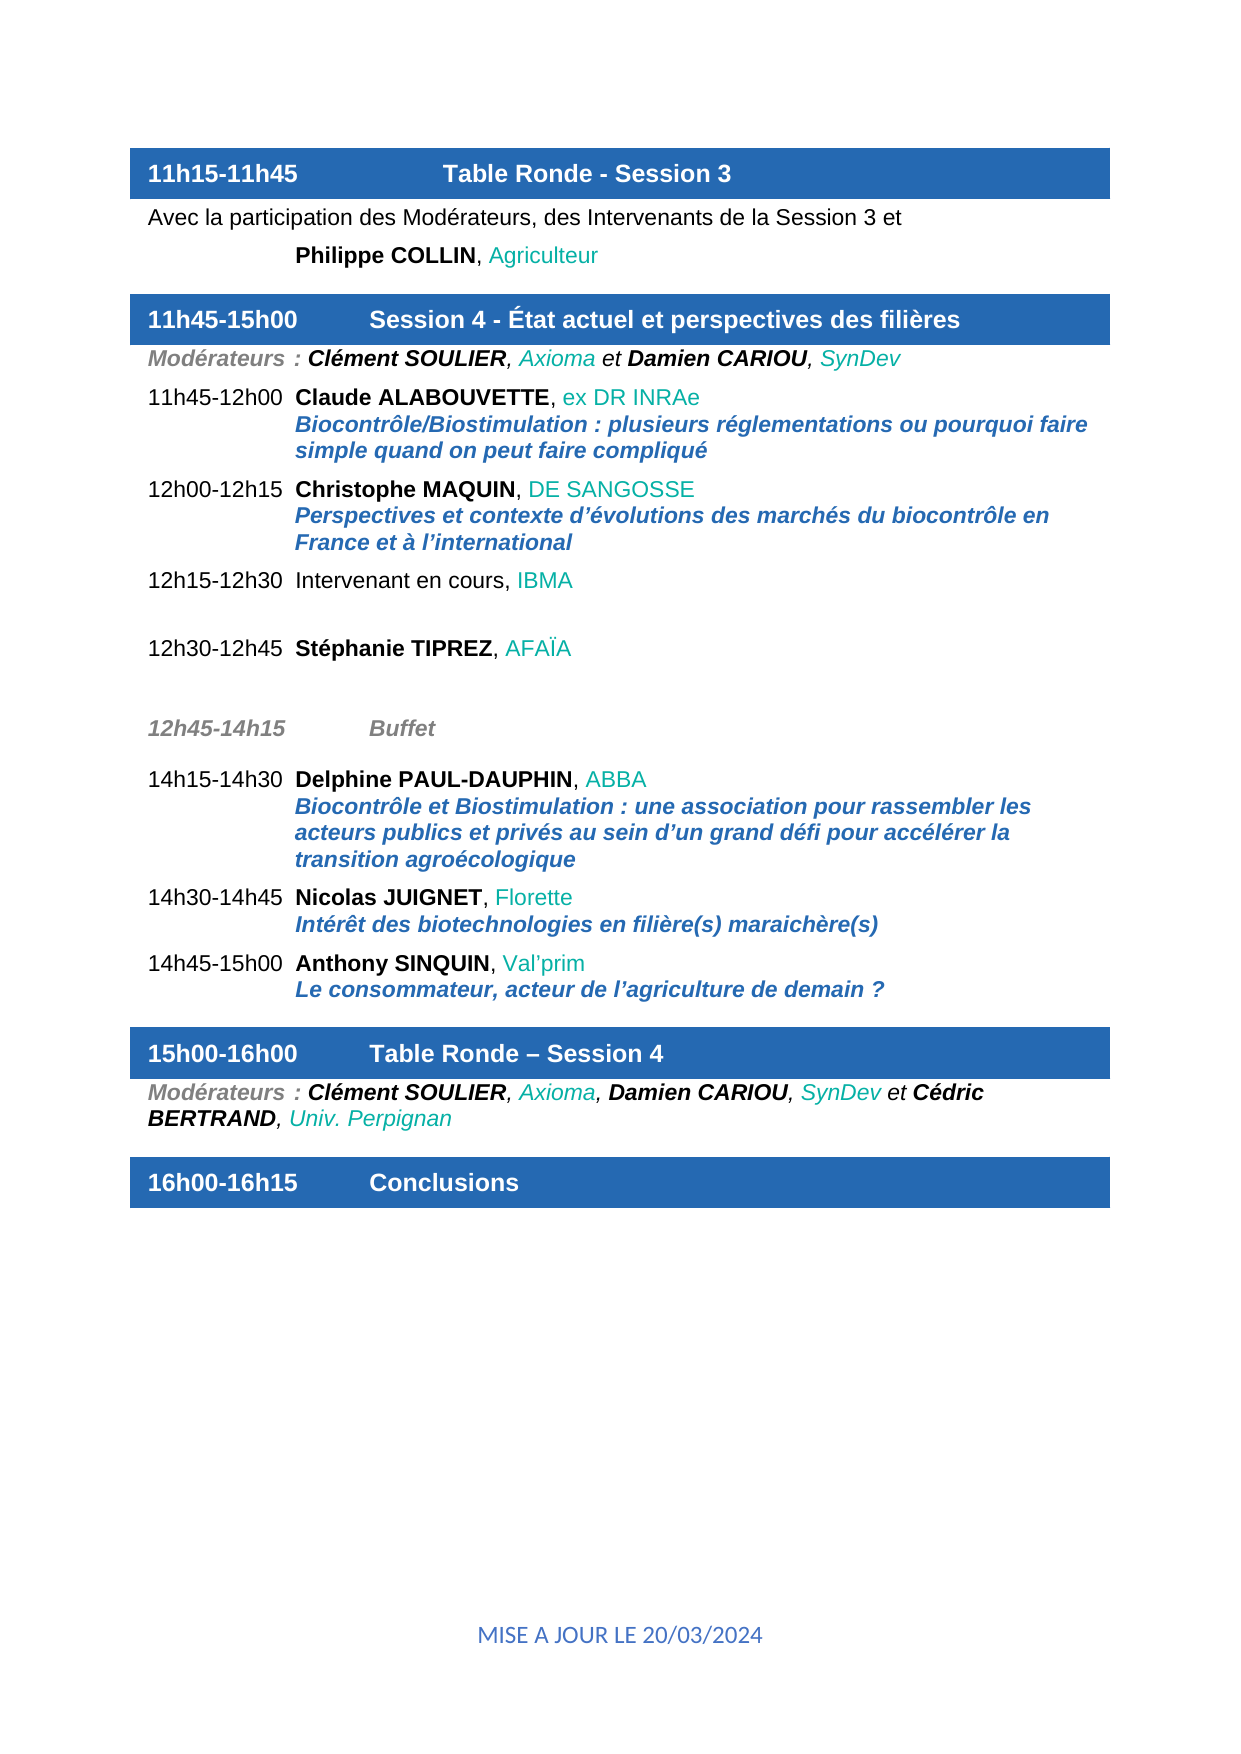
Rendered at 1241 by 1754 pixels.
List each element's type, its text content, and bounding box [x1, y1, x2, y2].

text 11h45-15h00 Session 4 - État actuel et perspectives des filières [139, 303, 1101, 336]
text 14h15-14h30 Delphine PAUL-DAUPHIN, ABBA [148, 766, 1093, 793]
text Perspectives et contexte d’évolutions des marchés du biocontrôle en France et à l’international [294, 502, 1093, 555]
text 11h15-11h45 Table Ronde - Session 3 [139, 157, 1101, 190]
text 12h00-12h15 Christophe MAQUIN, DE SANGOSSE [148, 476, 1093, 502]
text 16h00-16h15 Conclusions [139, 1166, 1101, 1199]
text 12h15-12h30 Intervenant en cours, IBMA [148, 567, 1093, 594]
text Le consommateur, acteur de l’agriculture de demain ? [148, 976, 1093, 1002]
text 12h45-14h15 Buffet [148, 715, 1093, 741]
text Avec la participation des Modérateurs, des Intervenants de la Session 3 et [148, 203, 1093, 230]
text Modérateurs : Clément SOULIER, Axioma, Damien CARIOU, SynDev et Cédric BERTRAND, Univ. Perpignan [148, 1079, 1093, 1132]
text 11h45-12h00 Claude ALABOUVETTE, ex DR INRAe [148, 384, 1093, 411]
text 14h30-14h45 Nicolas JUIGNET, Florette [148, 884, 1093, 911]
text Biocontrôle/Biostimulation : plusieurs réglementations ou pourquoi faire simple quand on peut faire compliqué [295, 411, 1093, 463]
text Philippe COLLIN, Agriculteur [221, 242, 1093, 269]
text Biocontrôle et Biostimulation : une association pour rassembler les acteurs publics et privés au sein d’un grand défi pour accélérer la transition agroécologique [294, 793, 1093, 872]
text Intérêt des biotechnologies en filière(s) maraichère(s) [148, 911, 1093, 937]
text 12h30-12h45 Stéphanie TIPREZ, AFAÏA [148, 635, 1093, 661]
text 15h00-16h00 Table Ronde – Session 4 [139, 1037, 1101, 1069]
text 14h45-15h00 Anthony SINQUIN, Val’prim [148, 949, 1093, 976]
text Modérateurs : Clément SOULIER, Axioma et Damien CARIOU, SynDev [148, 345, 1093, 372]
